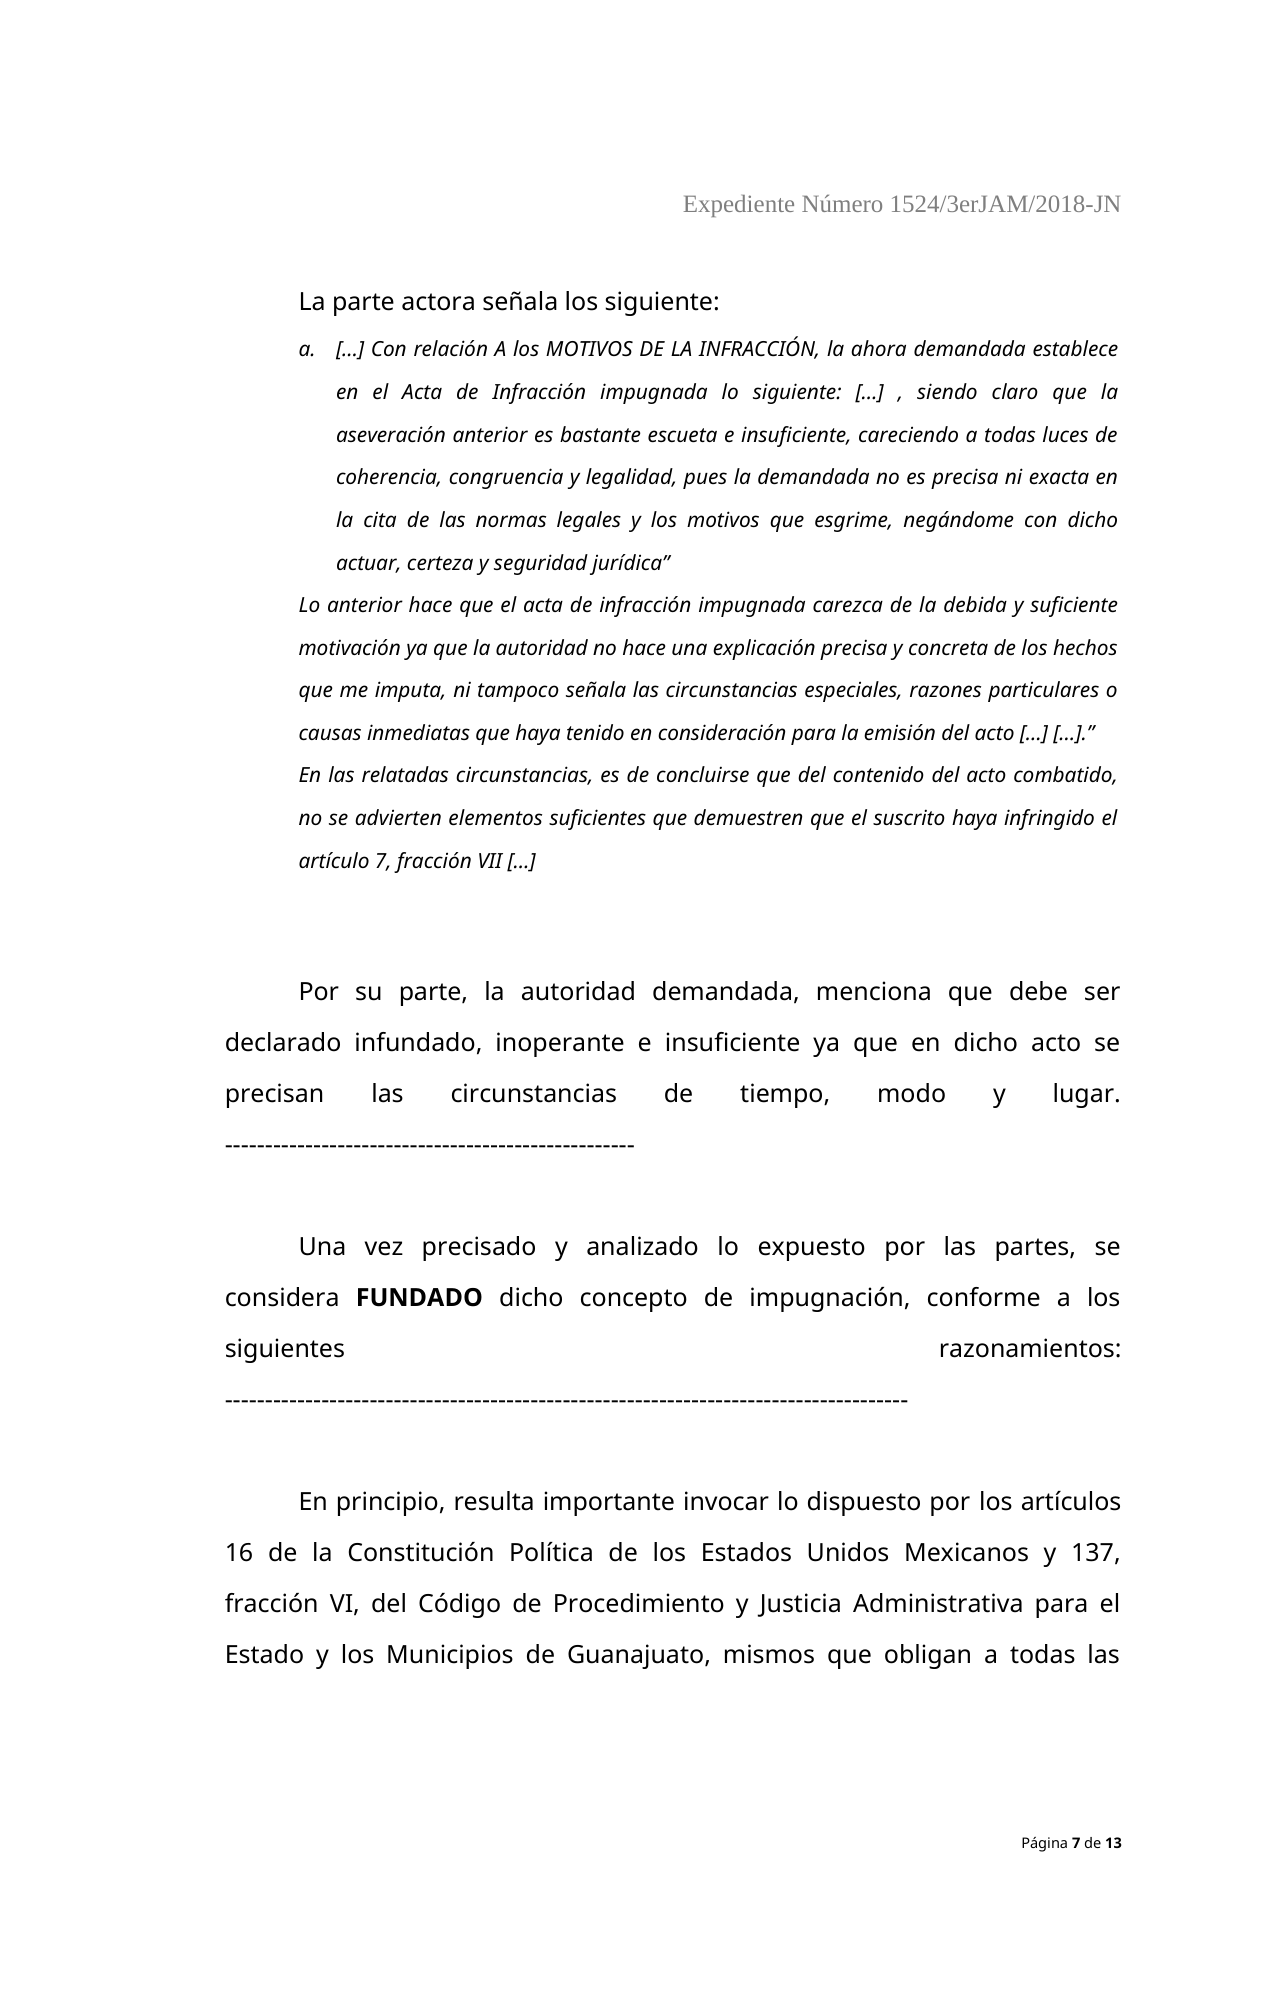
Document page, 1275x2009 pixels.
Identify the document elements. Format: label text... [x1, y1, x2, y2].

text Una vez precisado y analizado lo expuesto por las partes, se considera FUNDADO dicho concepto de impugnación, conforme a los siguientes razonamientos: ------------------------------------------------------------------------------------- [224, 1229, 1121, 1416]
text En las relatadas circunstancias, es de concluirse que del contenido del acto combatido, no se advierten elementos suficientes que demuestren que el suscrito haya infringido el artículo 7, fracción VII […] [298, 761, 1121, 874]
text La parte actora señala los siguiente: [224, 283, 1121, 318]
text Por su parte, la autoridad demandada, menciona que debe ser declarado infundado, inoperante e insuficiente ya que en dicho acto se precisan las circunstancias de tiempo, modo y lugar. --------------------------------------------------- [224, 974, 1121, 1161]
text Lo anterior hace que el acta de infracción impugnada carezca de la debida y suficiente motivación ya que la autoridad no hace una explicación precisa y concreta de los hechos que me imputa, ni tampoco señala las circunstancias especiales, razones particulares o causas inmediatas que haya tenido en consideración para la emisión del acto […] […].” [298, 590, 1121, 746]
list […] Con relación A los MOTIVOS DE LA INFRACCIÓN, la ahora demandada establece en el Acta de Infracción impugnada lo siguiente: […] , siendo claro que la aseveración anterior es bastante escueta e insuficiente, careciendo a todas luces de coherencia, congruencia y legalidad, pues la demandada no es precisa ni exacta en la cita de las normas legales y los motivos que esgrime, negándome con dicho actuar, certeza y seguridad jurídica” [298, 334, 1121, 576]
